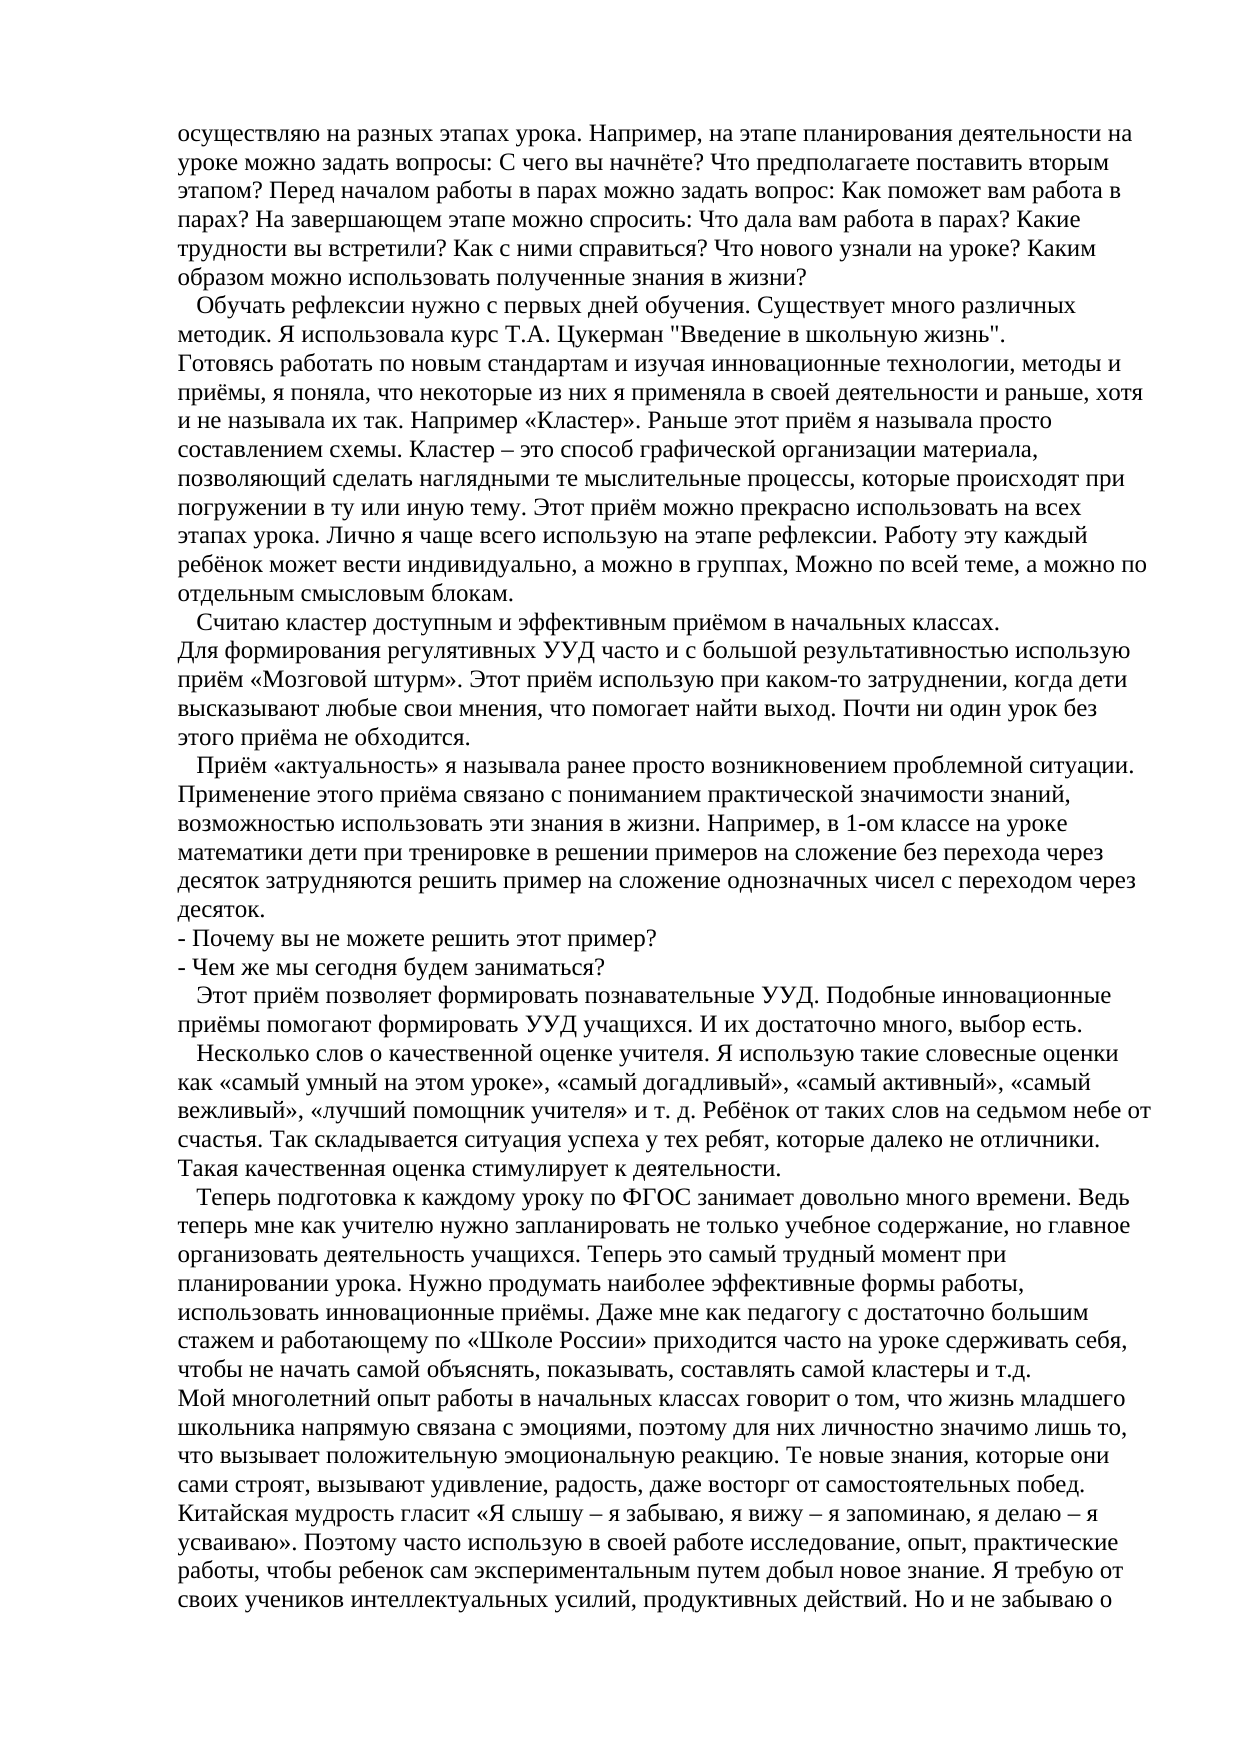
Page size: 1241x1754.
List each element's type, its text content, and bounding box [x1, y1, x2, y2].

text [177, 118, 1152, 291]
text Считаю кластер доступным и эффективным приёмом в начальных классах. [177, 607, 1152, 636]
text Этот приём позволяет формировать познавательные УУД. Подобные инновационные приёмы помогают формировать УУД учащихся. И их достаточно много, выбор есть. [177, 981, 1152, 1038]
text Несколько слов о качественной оценке учителя. Я использую такие словесные оценки как «самый умный на этом уроке», «самый догадливый», «самый активный», «самый вежливый», «лучший помощник учителя» и т. д. Ребёнок от таких слов на седьмом небе от счастья. Так складывается ситуация успеха у тех ребят, которые далеко не отличники. Такая качественная оценка стимулирует к деятельности. [177, 1038, 1152, 1182]
text Для формирования регулятивных УУД часто и с большой результативностью использую приём «Мозговой штурм». Этот приём использую при каком-то затруднении, когда дети высказывают любые свои мнения, что помогает найти выход. Почти ни один урок без этого приёма не обходится. Приём «актуальность» я называла ранее просто возникновением проблемной ситуации. Применение этого приёма связано с пониманием практической значимости знаний, возможностью использовать эти знания в жизни. Например, в 1-ом классе на уроке математики дети при тренировке в решении примеров на сложение без перехода через десяток затрудняются решить пример на сложение однозначных чисел с переходом через десяток. - Почему вы не можете решить этот пример? - Чем же мы сегодня будем заниматься? [177, 636, 1152, 981]
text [177, 1383, 1152, 1613]
text Теперь подготовка к каждому уроку по ФГОС занимает довольно много времени. Ведь теперь мне как учителю нужно запланировать не только учебное содержание, но главное организовать деятельность учащихся. Теперь это самый трудный момент при планировании урока. Нужно продумать наиболее эффективные формы работы, использовать инновационные приёмы. Даже мне как педагогу с достаточно большим стажем и работающему по «Школе России» приходится часто на уроке сдерживать себя, чтобы не начать самой объяснять, показывать, составлять самой кластеры и т.д. [177, 1182, 1152, 1383]
text Обучать рефлексии нужно с первых дней обучения. Существует много различных методик. Я использовала курс Т.А. Цукерман "Введение в школьную жизнь". Готовясь работать по новым стандартам и изучая инновационные технологии, методы и приёмы, я поняла, что некоторые из них я применяла в своей деятельности и раньше, хотя и не называла их так. Например «Кластер». Раньше этот приём я называла просто составлением схемы. Кластер – это способ графической организации материала, позволяющий сделать наглядными те мыслительные процессы, которые происходят при погружении в ту или иную тему. Этот приём можно прекрасно использовать на всех этапах урока. Лично я чаще всего использую на этапе рефлексии. Работу эту каждый ребёнок может вести индивидуально, а можно в группах, Можно по всей теме, а можно по отдельным смысловым блокам. [177, 291, 1152, 607]
